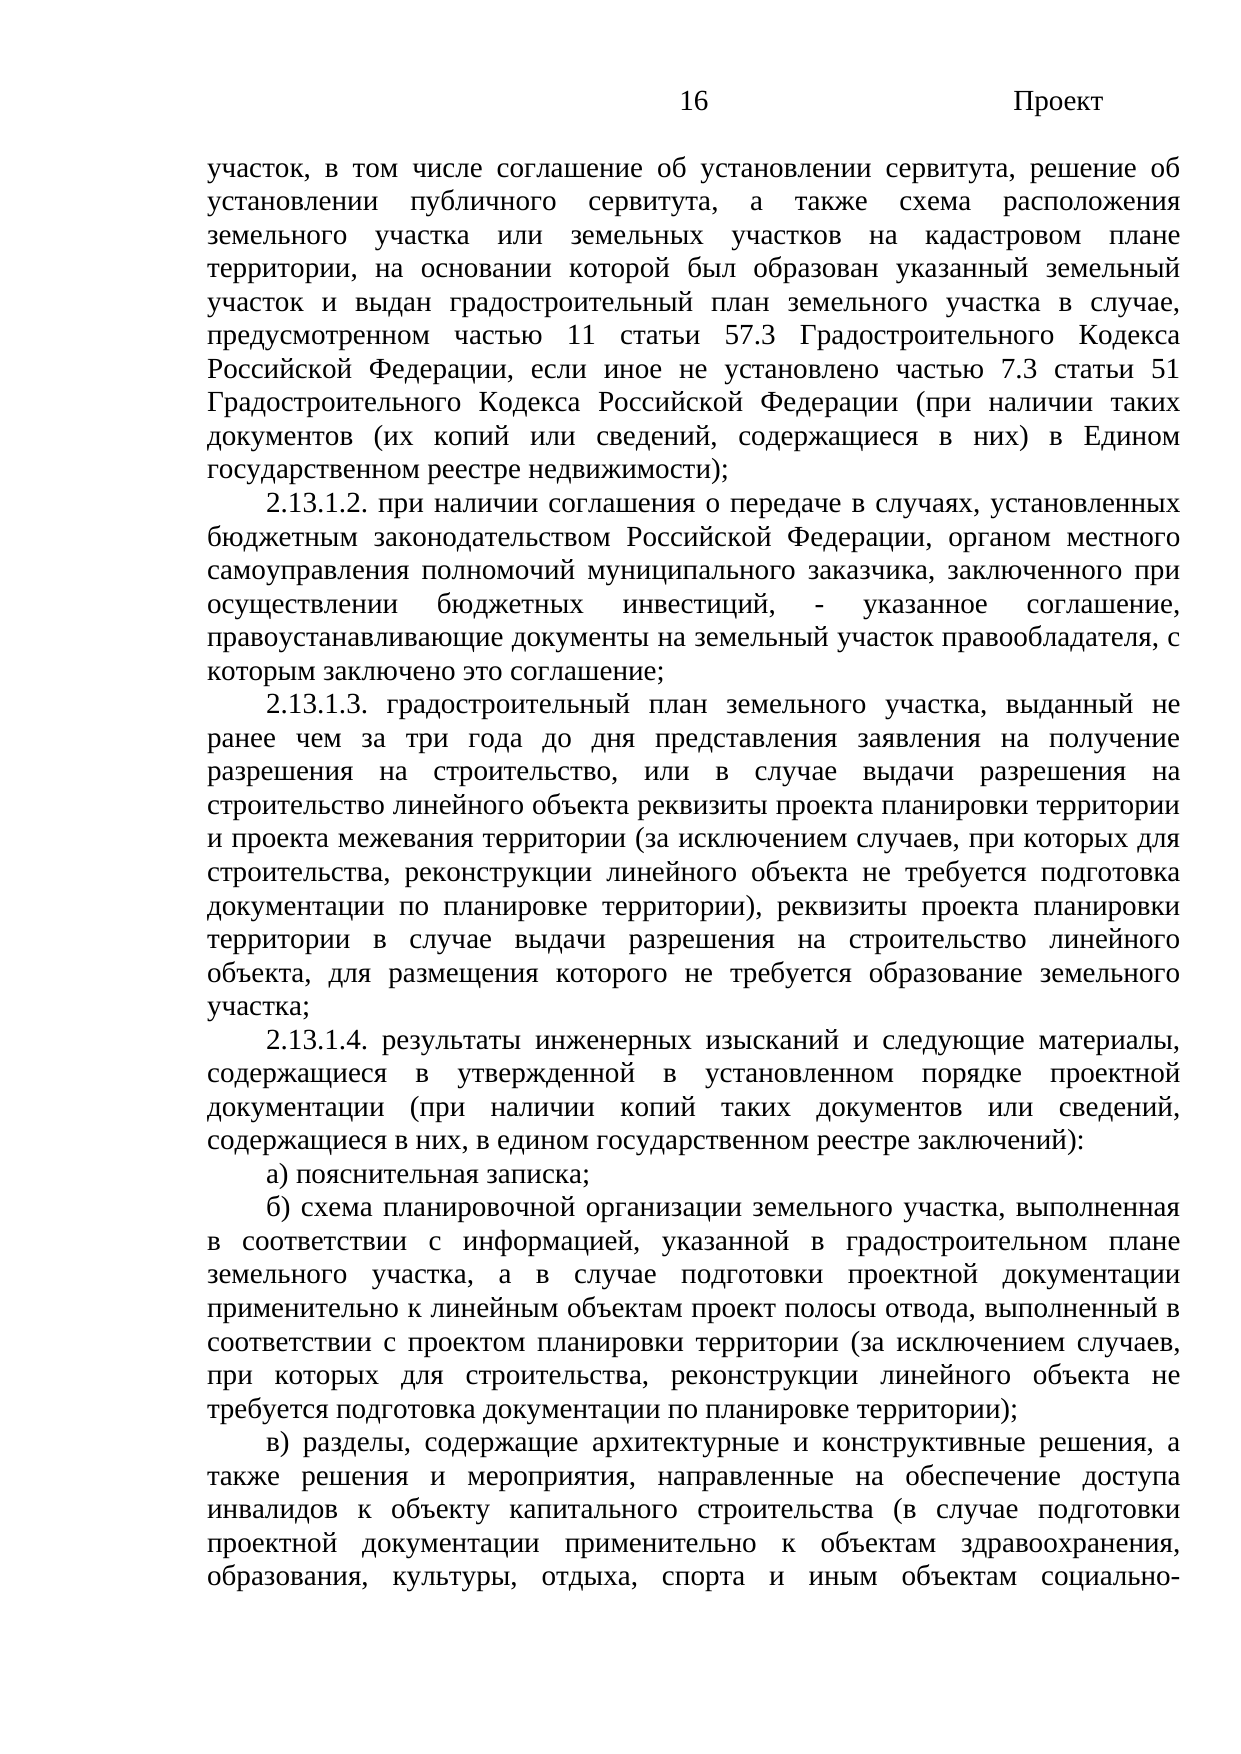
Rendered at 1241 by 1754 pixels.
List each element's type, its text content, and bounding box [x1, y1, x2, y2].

text а) пояснительная записка; [207, 1156, 1181, 1189]
text 2.13.1.2. при наличии соглашения о передаче в случаях, установленных бюджетным законодательством Российской Федерации, органом местного самоуправления полномочий муниципального заказчика, заключенного при осуществлении бюджетных инвестиций, - указанное соглашение, правоустанавливающие документы на земельный участок правообладателя, с которым заключено это соглашение; [207, 485, 1181, 686]
text 2.13.1.3. градостроительный план земельного участка, выданный не ранее чем за три года до дня представления заявления на получение разрешения на строительство, или в случае выдачи разрешения на строительство линейного объекта реквизиты проекта планировки территории и проекта межевания территории (за исключением случаев, при которых для строительства, реконструкции линейного объекта не требуется подготовка документации по планировке территории), реквизиты проекта планировки территории в случае выдачи разрешения на строительство линейного объекта, для размещения которого не требуется образование земельного участка; [207, 686, 1181, 1022]
text 2.13.1.4. результаты инженерных изысканий и следующие материалы, содержащиеся в утвержденной в установленном порядке проектной документации (при наличии копий таких документов или сведений, содержащиеся в них, в едином государственном реестре заключений): [207, 1022, 1181, 1156]
text б) схема планировочной организации земельного участка, выполненная в соответствии с информацией, указанной в градостроительном плане земельного участка, а в случае подготовки проектной документации применительно к линейным объектам проект полосы отвода, выполненный в соответствии с проектом планировки территории (за исключением случаев, при которых для строительства, реконструкции линейного объекта не требуется подготовка документации по планировке территории); [207, 1189, 1181, 1424]
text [207, 1424, 1181, 1592]
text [207, 150, 1181, 485]
